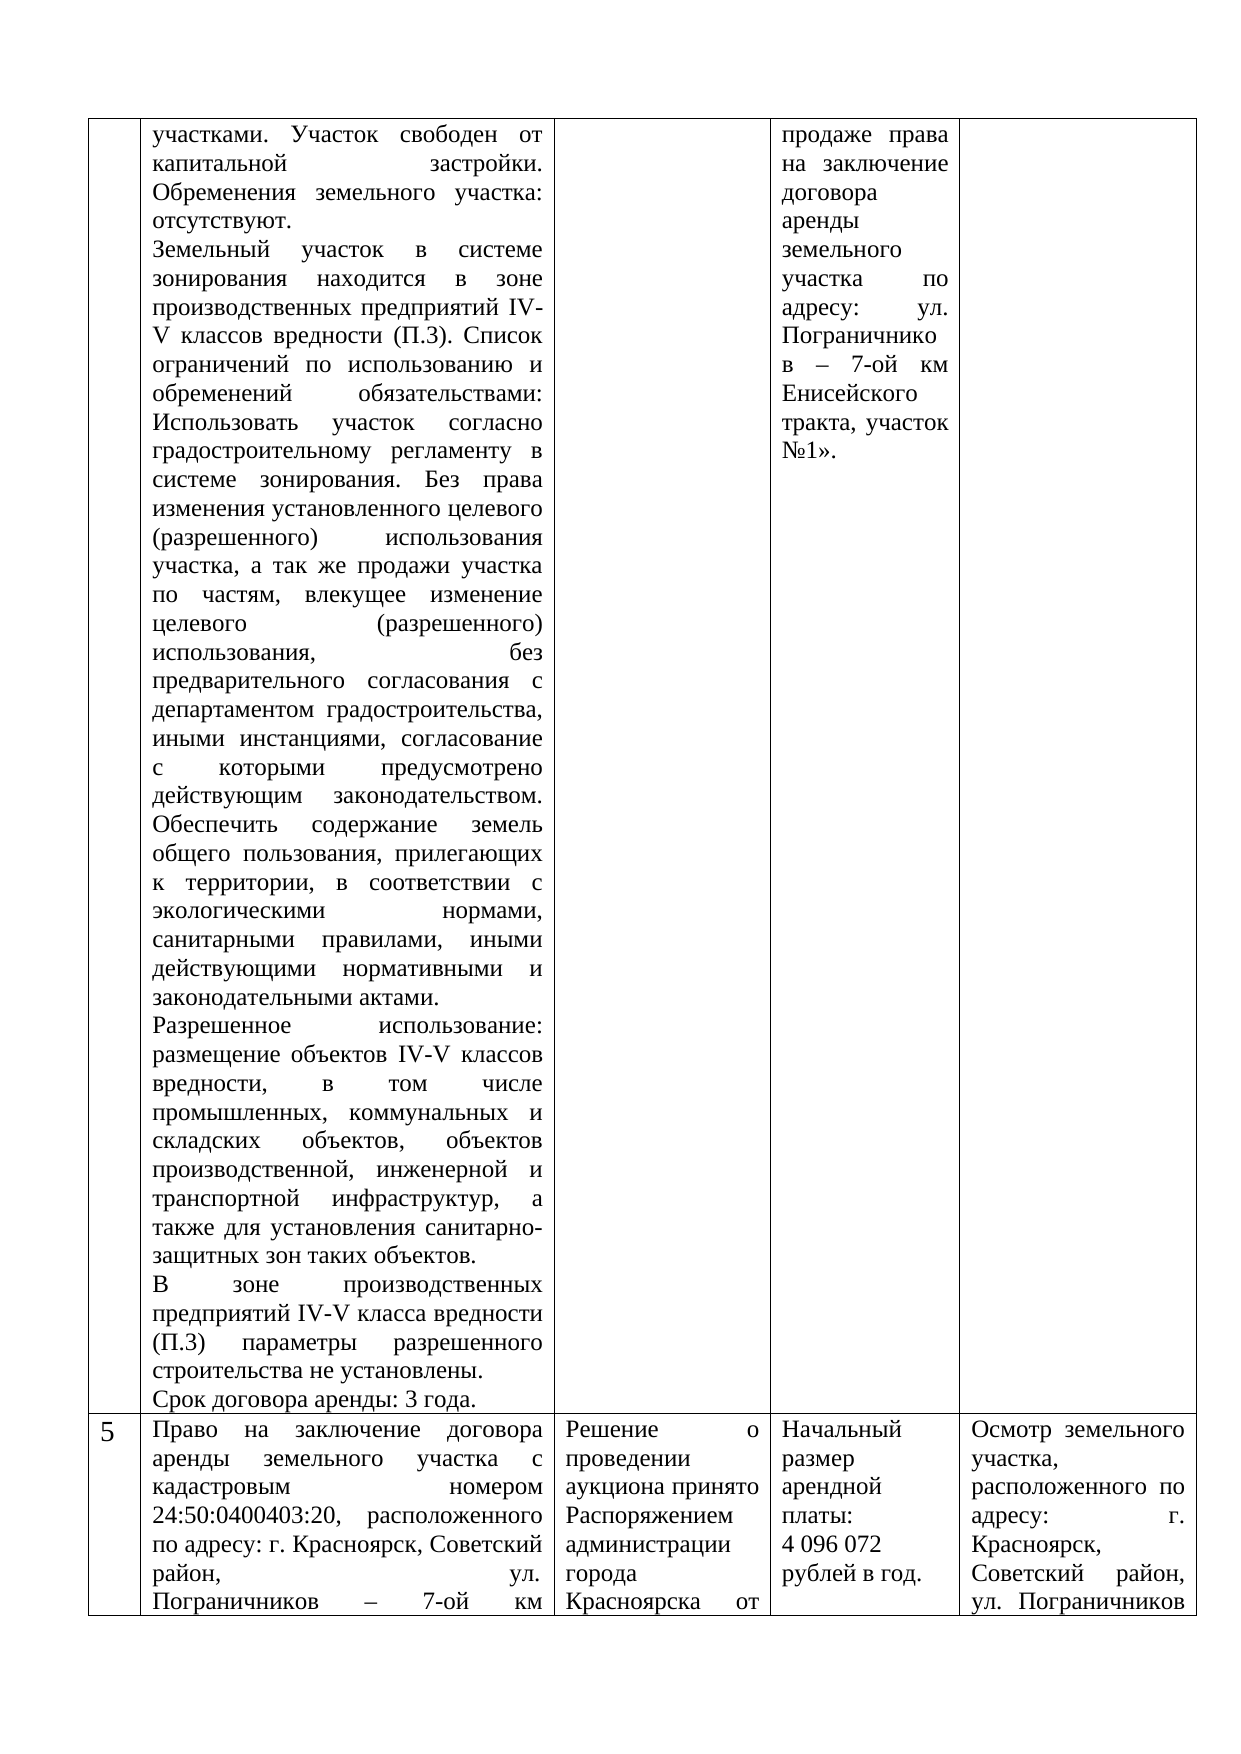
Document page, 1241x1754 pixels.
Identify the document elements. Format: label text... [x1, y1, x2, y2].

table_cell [141, 1414, 554, 1615]
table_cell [960, 1414, 1196, 1615]
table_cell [960, 119, 1196, 1413]
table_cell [771, 119, 959, 1413]
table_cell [141, 119, 554, 1413]
table_cell 4 [89, 119, 140, 1413]
table_cell 5 [89, 1414, 140, 1615]
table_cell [555, 119, 770, 1413]
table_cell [771, 1414, 959, 1615]
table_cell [555, 1414, 770, 1615]
